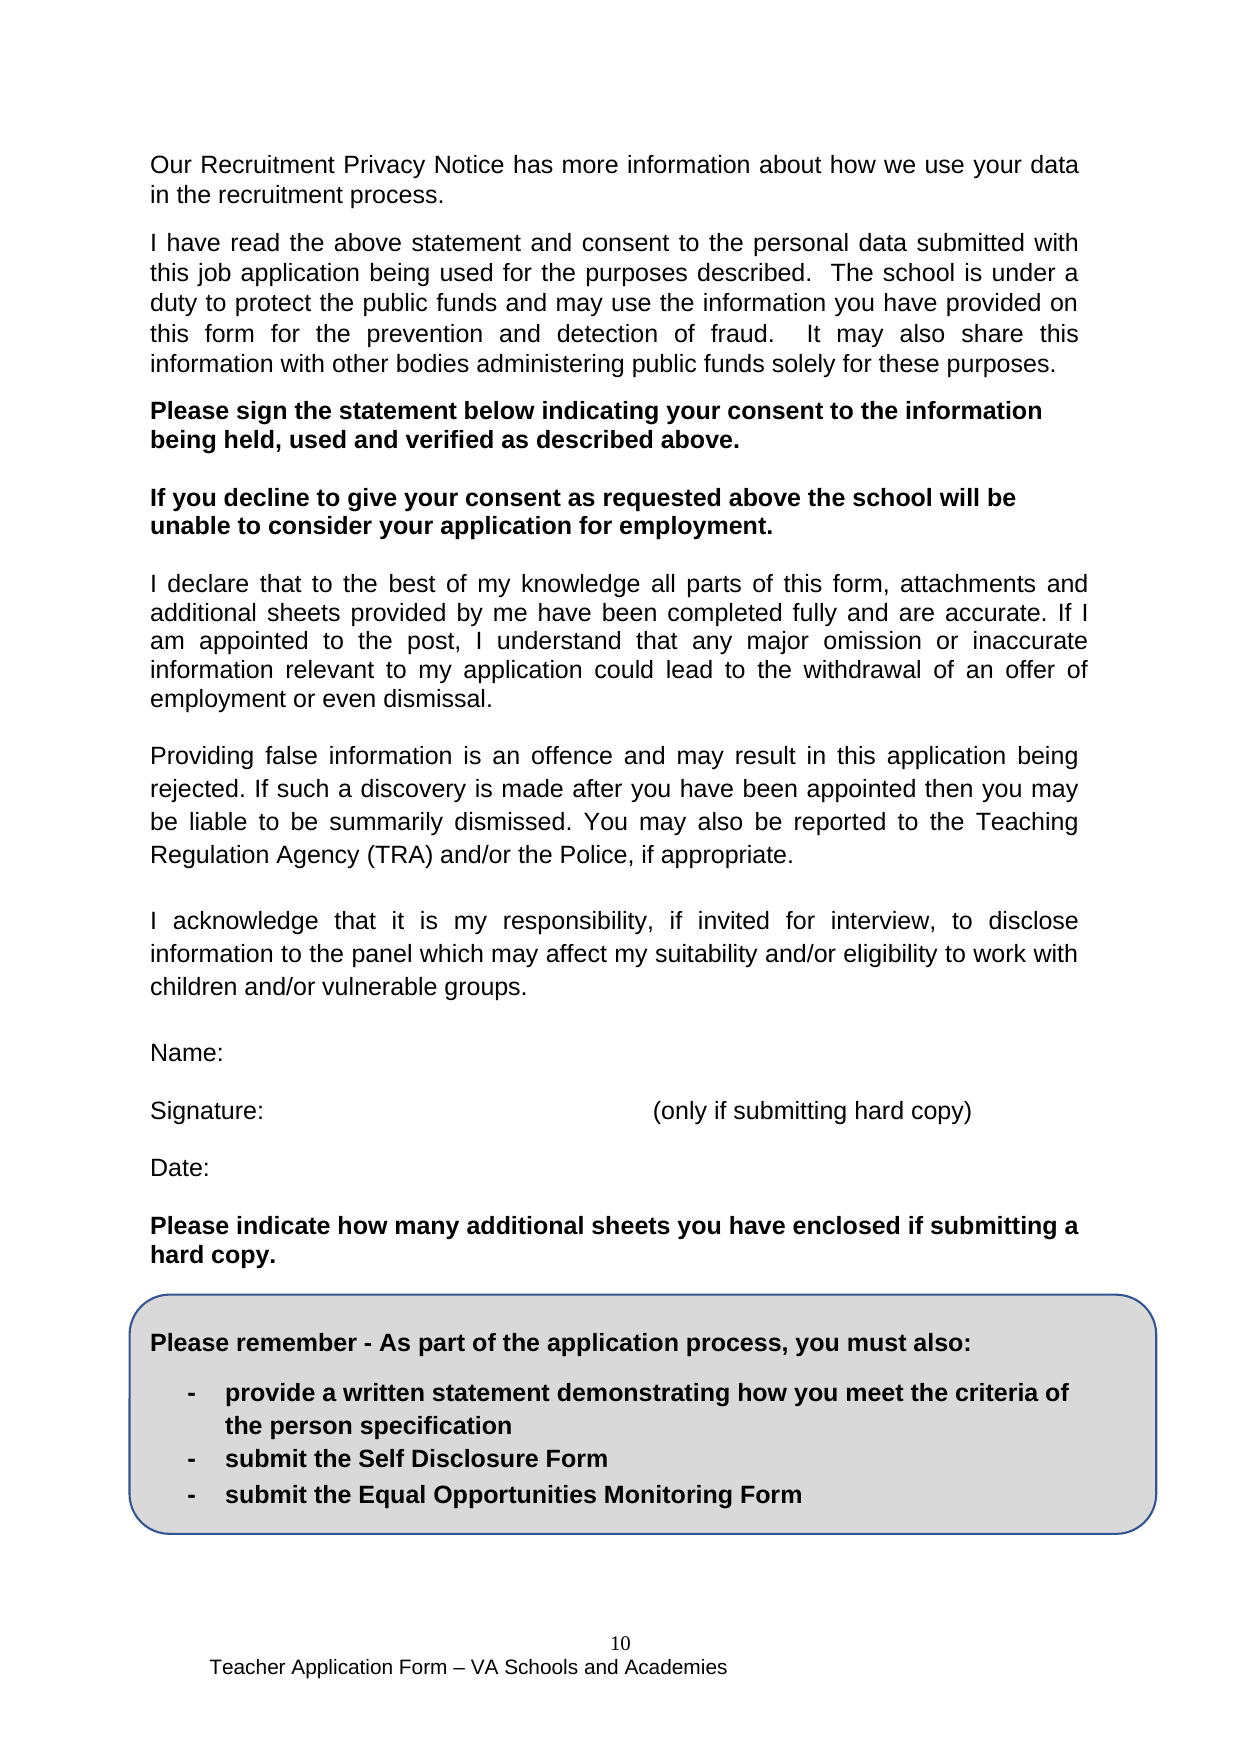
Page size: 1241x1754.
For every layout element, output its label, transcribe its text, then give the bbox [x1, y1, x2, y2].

text Name: [150, 1038, 1080, 1067]
list submit the Self Disclosure Form [187, 1441, 1080, 1475]
text Providing false information is an offence and may result in this application being rejected. If such a discovery is made after you have been appointed then you may be liable to be summarily dismissed. You may also be reported to the Teaching Regulation Agency (TRA) and/or the Police, if appropriate. [150, 741, 1080, 869]
text If you decline to give your consent as requested above the school will be unable to consider your application for employment. [150, 482, 1090, 540]
text Please remember - As part of the application process, you must also: [150, 1328, 1080, 1357]
list provide a written statement demonstrating how you meet the criteria of the person specification [187, 1375, 1080, 1439]
text I declare that to the best of my knowledge all parts of this form, attachments and additional sheets provided by me have been completed fully and are accurate. If I am appointed to the post, I understand that any major omission or inaccurate information relevant to my application could lead to the withdrawal of an offer of employment or even dismissal. [150, 569, 1090, 712]
text Please indicate how many additional sheets you have enclosed if submitting a hard copy. [150, 1211, 1080, 1268]
text Date: [150, 1153, 1080, 1182]
text Signature: (only if submitting hard copy) [150, 1096, 1080, 1125]
text I acknowledge that it is my responsibility, if invited for interview, to disclose information to the panel which may affect my suitability and/or eligibility to work with children and/or vulnerable groups. [150, 906, 1080, 1001]
text I have read the above statement and consent to the personal data submitted with this job application being used for the purposes described. The school is under a duty to protect the public funds and may use the information you have provided on this form for the prevention and detection of fraud. It may also share this information with other bodies administering public funds solely for these purposes. [150, 227, 1080, 378]
text Our Recruitment Privacy Notice has more information about how we use your data in the recruitment process. [150, 150, 1080, 209]
list submit the Equal Opportunities Monitoring Form [187, 1477, 1080, 1511]
text Please sign the statement below indicating your consent to the information being held, used and verified as described above. [150, 396, 1090, 454]
